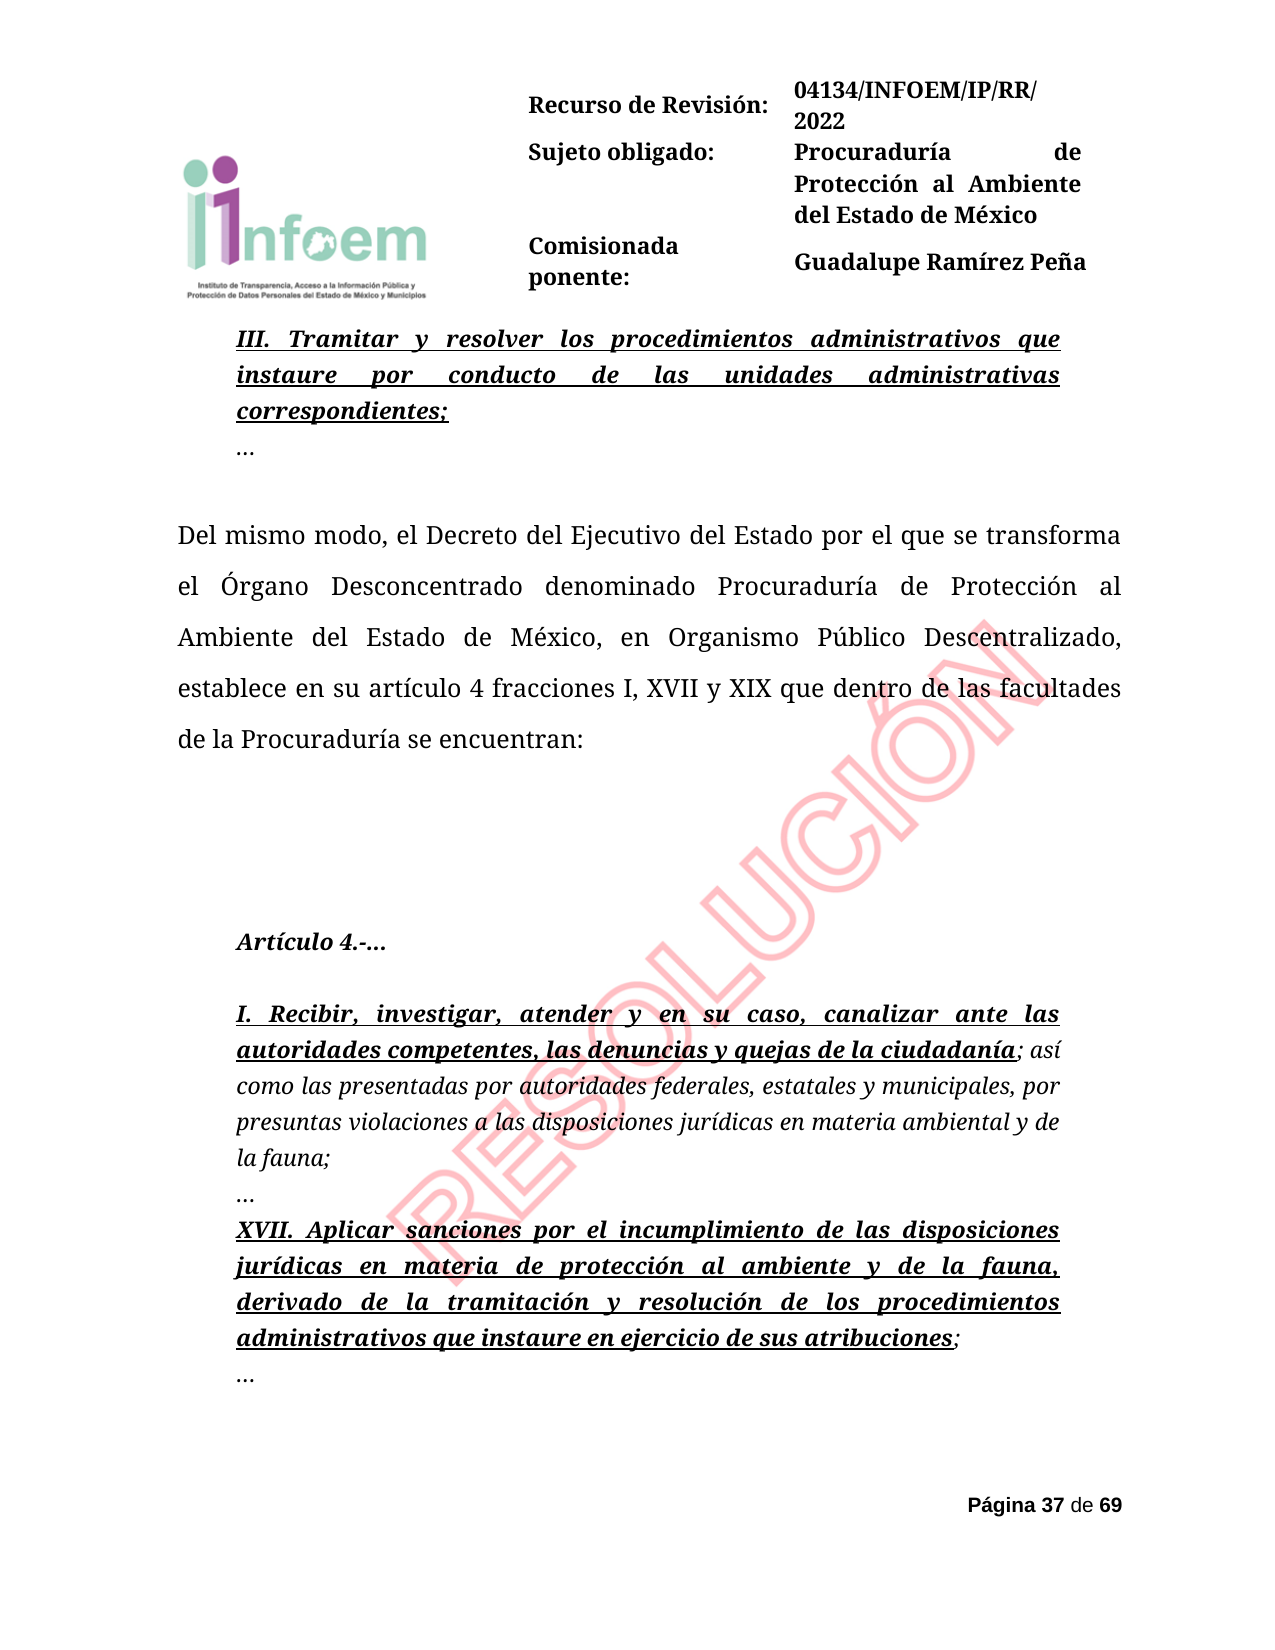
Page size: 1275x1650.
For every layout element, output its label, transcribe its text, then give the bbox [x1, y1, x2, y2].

text … [236, 431, 1063, 462]
text … [236, 1357, 1063, 1389]
text Artículo 4.-... [236, 926, 1063, 957]
text Del mismo modo, el Decreto del Ejecutivo del Estado por el que se transforma el Órgano Desconcentrado denominado Procuraduría de Protección al Ambiente del Estado de México, en Organismo Público Descentralizado, establece en su artículo 4 fracciones I, XVII y XIX que dentro de las facultades de la Procuraduría se encuentran: [177, 518, 1122, 756]
text XVII. Aplicar sanciones por el incumplimiento de las disposiciones jurídicas en materia de protección al ambiente y de la fauna, derivado de la tramitación y resolución de los procedimientos administrativos que instaure en ejercicio de sus atribuciones; [236, 1214, 1063, 1353]
text III. Tramitar y resolver los procedimientos administrativos que instaure por conducto de las unidades administrativas correspondientes; [236, 323, 1063, 426]
picture [63, 95, 1275, 1650]
text I. Recibir, investigar, atender y en su caso, canalizar ante las autoridades competentes, las denuncias y quejas de la ciudadanía; así como las presentadas por autoridades federales, estatales y municipales, por presuntas violaciones a las disposiciones jurídicas en materia ambiental y de la fauna; [236, 998, 1063, 1173]
text … [236, 1178, 1063, 1209]
